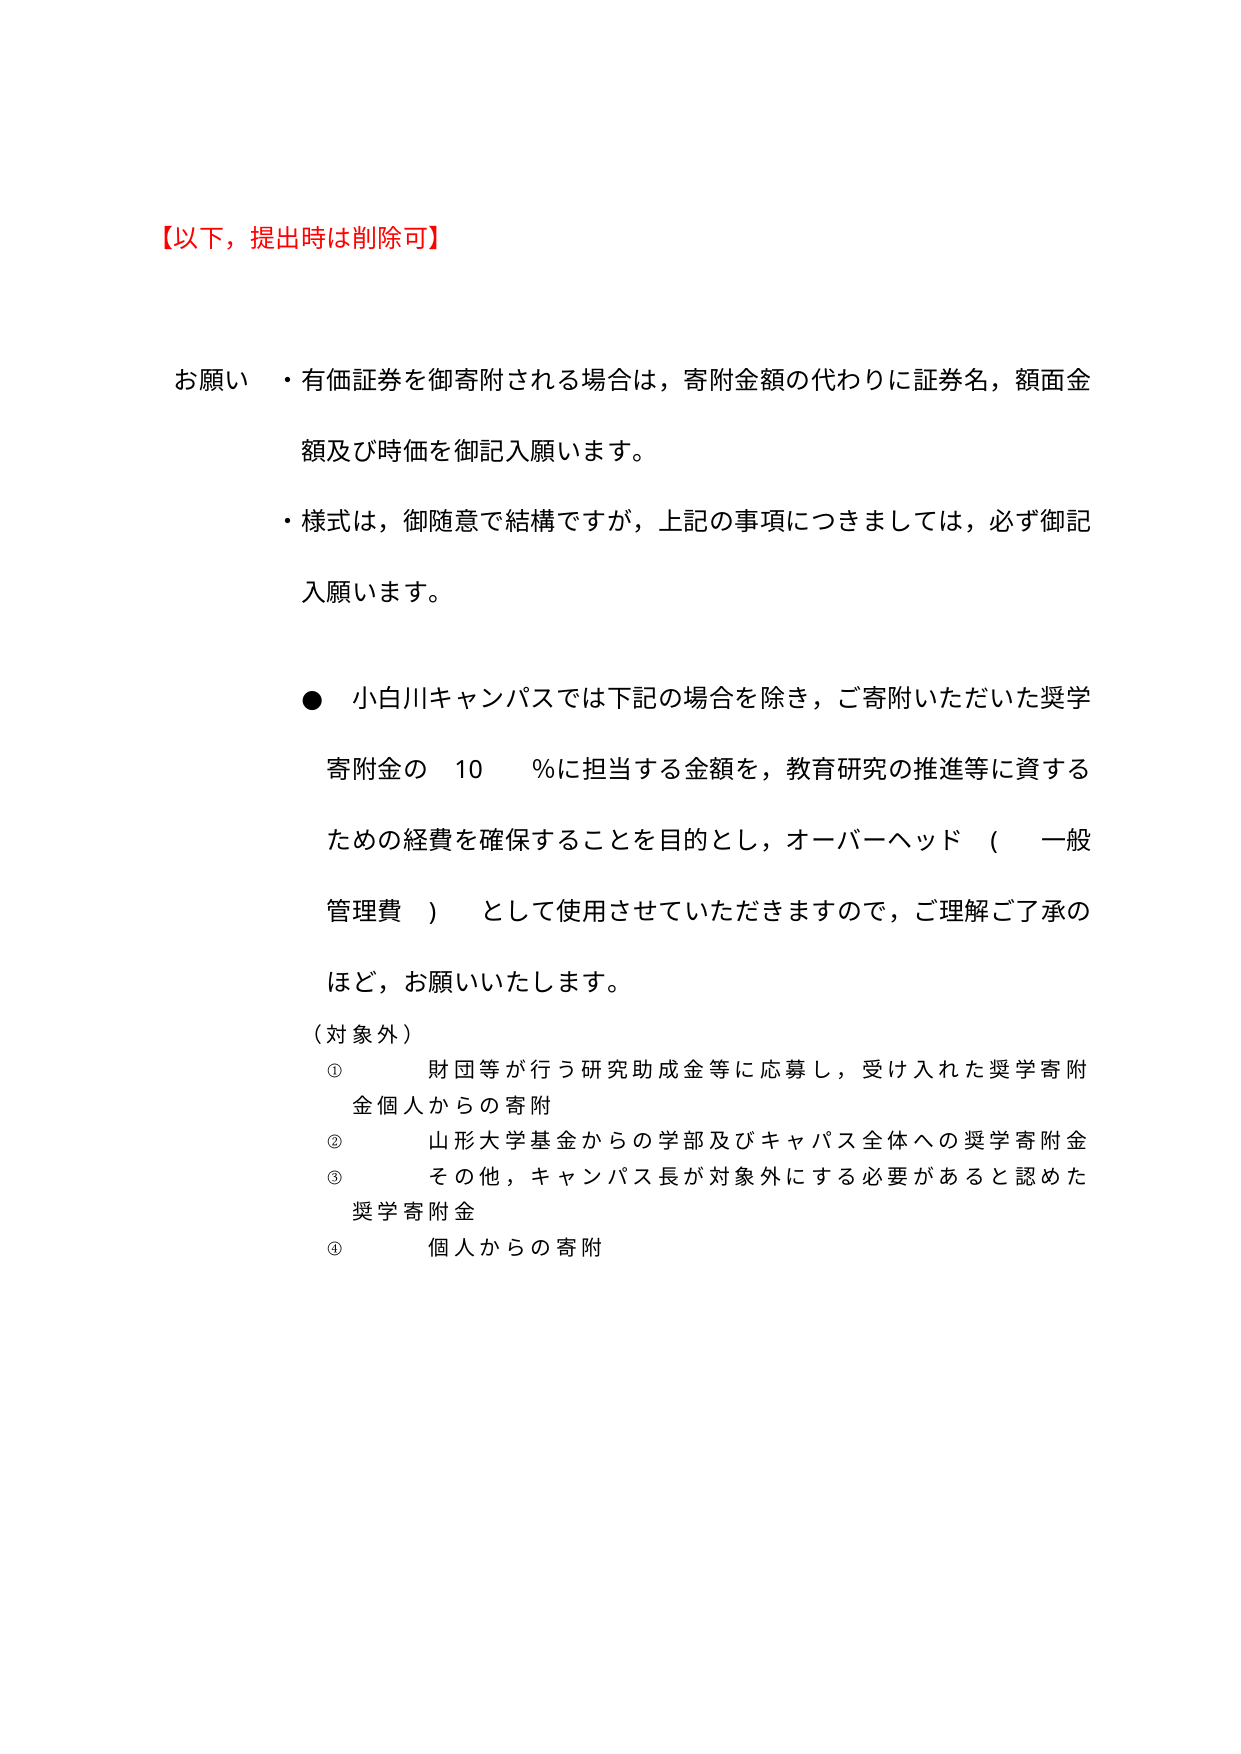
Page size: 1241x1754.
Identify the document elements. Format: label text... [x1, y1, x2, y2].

list 財団等が行う研究助成金等に応募し，受け入れた奨学寄附金個人からの寄附 [305, 1051, 1092, 1122]
list 山形大学基金からの学部及びキャパス全体への奨学寄附金 [305, 1122, 1092, 1157]
list その他，キャンパス長が対象外にする必要があると認めた奨学寄附金 [305, 1157, 1092, 1228]
text 【以下，提出時は削除可】 [148, 201, 1092, 272]
text ●小白川キャンパスでは下記の場合を除き，ご寄附いただいた奨学寄附金の10％に担当する金額を，教育研究の推進等に資するための経費を確保することを目的とし，オーバーヘッド(一般管理費)として使用させていただきますので，ご理解ご了承のほど，お願いいたします。 [281, 662, 1092, 1016]
text ・様式は，御随意で結構ですが，上記の事項につきましては，必ず御記入願います。 [148, 484, 1092, 626]
text （対象外） [283, 1016, 1092, 1051]
text お願い ・有価証券を御寄附される場合は，寄附金額の代わりに証券名，額面金額及び時価を御記入願います。 [148, 343, 1092, 484]
list 個人からの寄附 [305, 1228, 1092, 1264]
